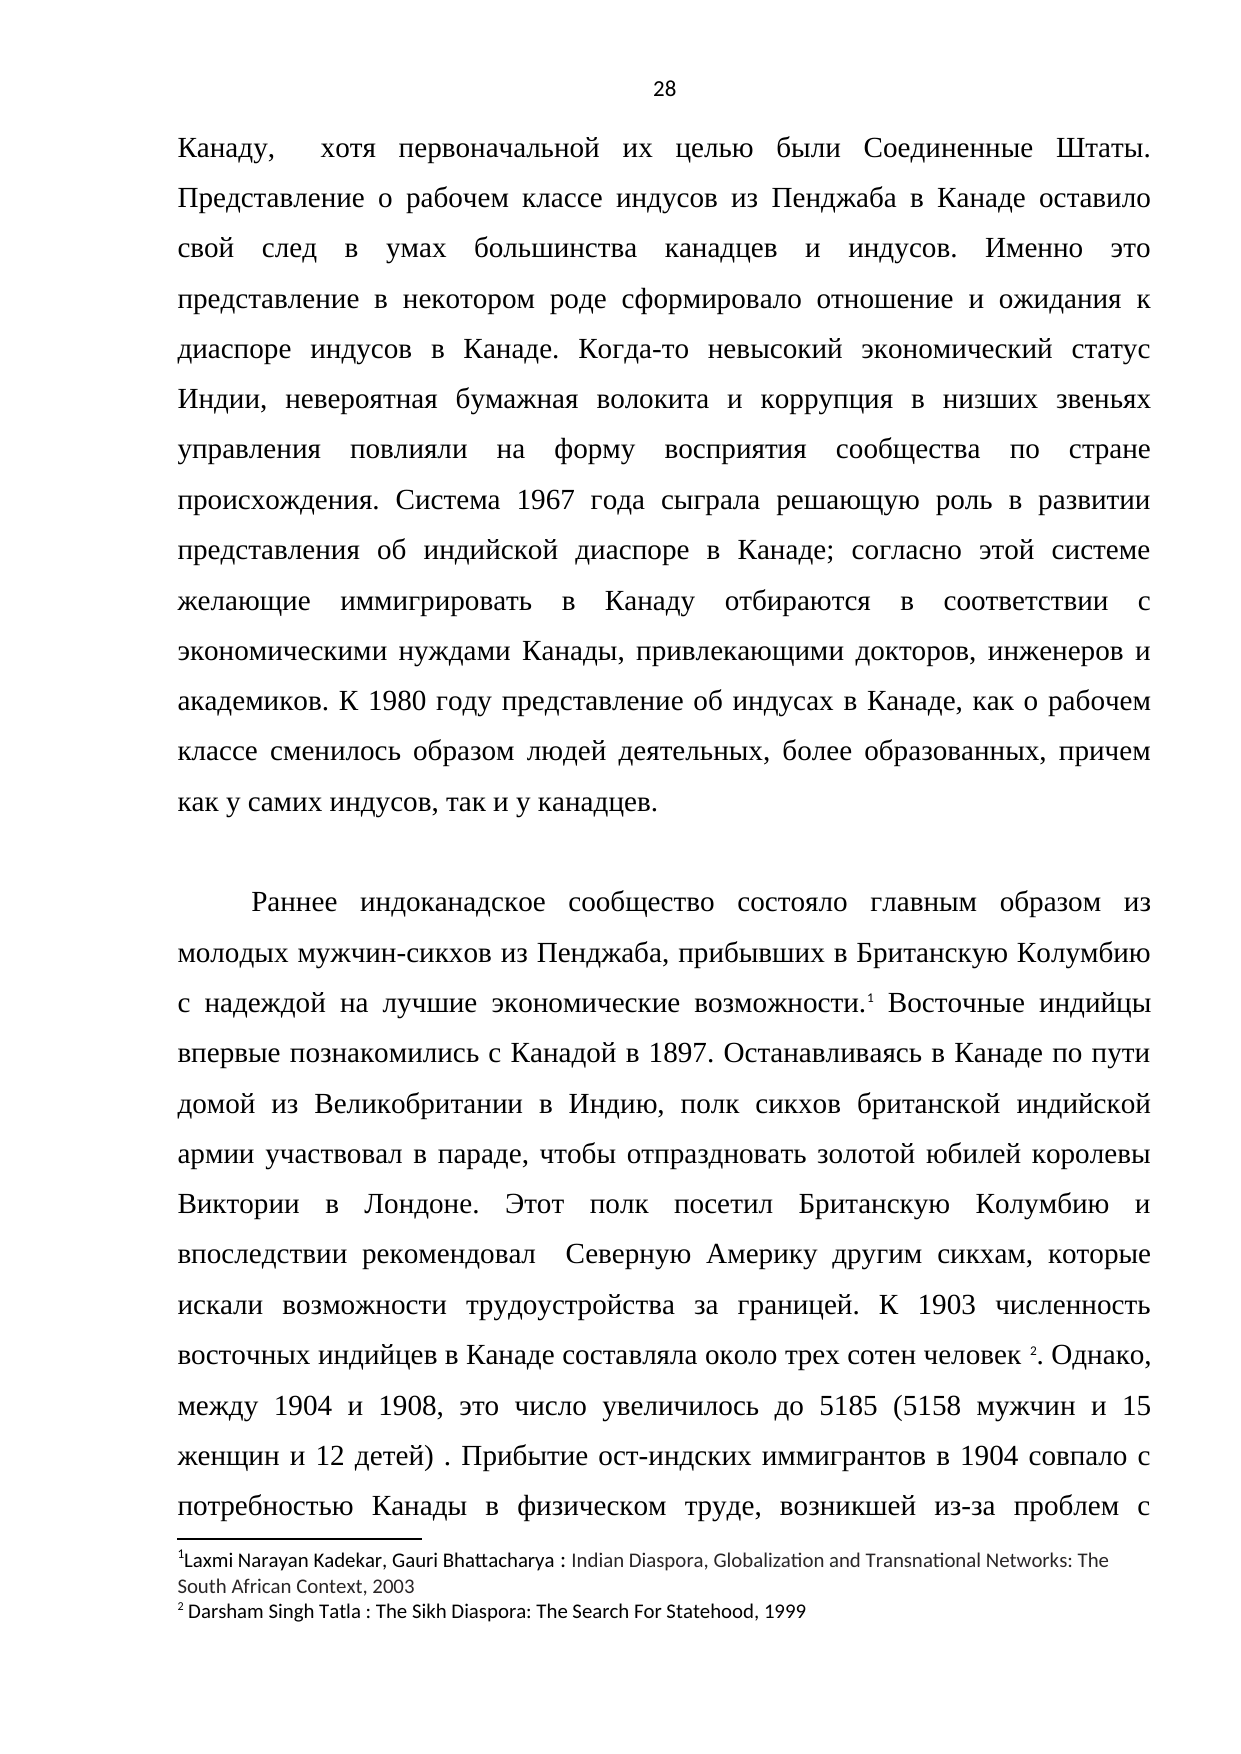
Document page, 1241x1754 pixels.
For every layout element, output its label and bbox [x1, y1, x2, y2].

text [177, 130, 1152, 817]
text [177, 884, 1152, 1522]
